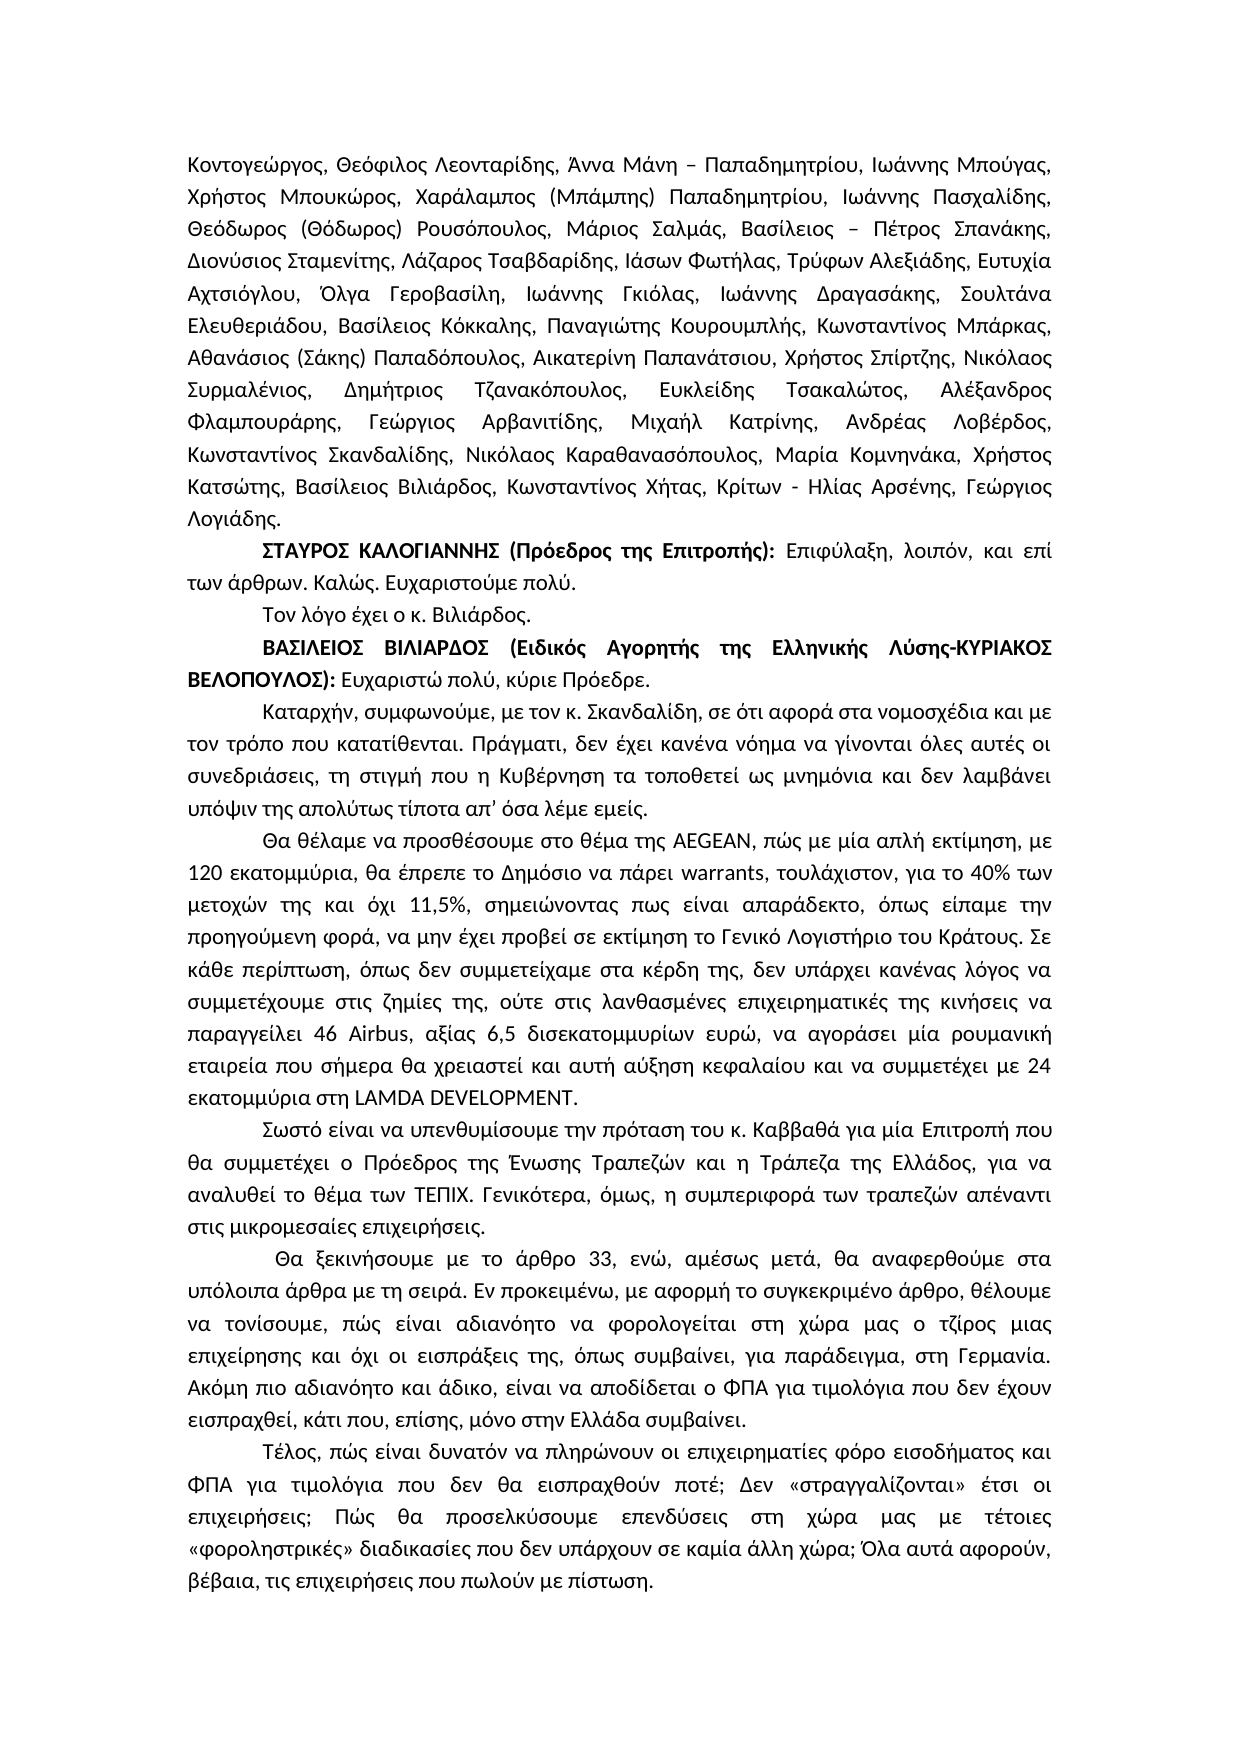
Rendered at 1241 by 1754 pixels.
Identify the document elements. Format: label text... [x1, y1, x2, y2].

text ΣΤΑΥΡΟΣ ΚΑΛΟΓΙΑΝΝΗΣ (Πρόεδρος της Επιτροπής): Επιφύλαξη, λοιπόν, και επί των άρθρων. Καλώς. Ευχαριστούμε πολύ. [187, 536, 1053, 596]
text Θα θέλαμε να προσθέσουμε στο θέμα της AEGEAN, πώς με μία απλή εκτίμηση, με 120 εκατομμύρια, θα έπρεπε το Δημόσιο να πάρει warrants, τουλάχιστον, για το 40% των μετοχών της και όχι 11,5%, σημειώνοντας πως είναι απαράδεκτο, όπως είπαμε την προηγούμενη φορά, να μην έχει προβεί σε εκτίμηση το Γενικό Λογιστήριο του Κράτους. Σε κάθε περίπτωση, όπως δεν συμμετείχαμε στα κέρδη της, δεν υπάρχει κανένας λόγος να συμμετέχουμε στις ζημίες της, ούτε στις λανθασμένες επιχειρηματικές της κινήσεις να παραγγείλει 46 Airbus, αξίας 6,5 δισεκατομμυρίων ευρώ, να αγοράσει μία ρουμανική εταιρεία που σήμερα θα χρειαστεί και αυτή αύξηση κεφαλαίου και να συμμετέχει με 24 εκατομμύρια στη LAMDA DEVELOPMENT. [187, 826, 1053, 1111]
text Καταρχήν, συμφωνούμε, με τον κ. Σκανδαλίδη, σε ότι αφορά στα νομοσχέδια και με τον τρόπο που κατατίθενται. Πράγματι, δεν έχει κανένα νόημα να γίνονται όλες αυτές οι συνεδριάσεις, τη στιγμή που η Κυβέρνηση τα τοποθετεί ως μνημόνια και δεν λαμβάνει υπόψιν της απολύτως τίποτα απ’ όσα λέμε εμείς. [187, 697, 1053, 822]
text Σωστό είναι να υπενθυμίσουμε την πρόταση του κ. Καββαθά για μία Eπιτροπή που θα συμμετέχει ο Πρόεδρος της Ένωσης Τραπεζών και η Τράπεζα της Ελλάδος, για να αναλυθεί το θέμα των ΤΕΠΙΧ. Γενικότερα, όμως, η συμπεριφορά των τραπεζών απέναντι στις μικρομεσαίες επιχειρήσεις. [187, 1116, 1053, 1240]
text Θα ξεκινήσουμε με το άρθρο 33, ενώ, αμέσως μετά, θα αναφερθούμε στα υπόλοιπα άρθρα με τη σειρά. Εν προκειμένω, με αφορμή το συγκεκριμένο άρθρο, θέλουμε να τονίσουμε, πώς είναι αδιανόητο να φορολογείται στη χώρα μας ο τζίρος μιας επιχείρησης και όχι οι εισπράξεις της, όπως συμβαίνει, για παράδειγμα, στη Γερμανία. Ακόμη πιο αδιανόητο και άδικο, είναι να αποδίδεται ο ΦΠΑ για τιμολόγια που δεν έχουν εισπραχθεί, κάτι που, επίσης, μόνο στην Ελλάδα συμβαίνει. [187, 1244, 1053, 1433]
text Τον λόγο έχει ο κ. Βιλιάρδος. [187, 601, 1053, 629]
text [187, 150, 1053, 532]
text Τέλος, πώς είναι δυνατόν να πληρώνουν οι επιχειρηματίες φόρο εισοδήματος και ΦΠΑ για τιμολόγια που δεν θα εισπραχθούν ποτέ; Δεν «στραγγαλίζονται» έτσι οι επιχειρήσεις; Πώς θα προσελκύσουμε επενδύσεις στη χώρα μας με τέτοιες «φοροληστρικές» διαδικασίες που δεν υπάρχουν σε καμία άλλη χώρα; Όλα αυτά αφορούν, βέβαια, τις επιχειρήσεις που πωλούν με πίστωση. [187, 1437, 1053, 1594]
text ΒΑΣΙΛΕΙΟΣ ΒΙΛΙΑΡΔΟΣ (Ειδικός Αγορητής της Ελληνικής Λύσης-ΚΥΡΙΑΚΟΣ ΒΕΛΟΠΟΥΛΟΣ): Ευχαριστώ πολύ, κύριε Πρόεδρε. [187, 633, 1053, 693]
